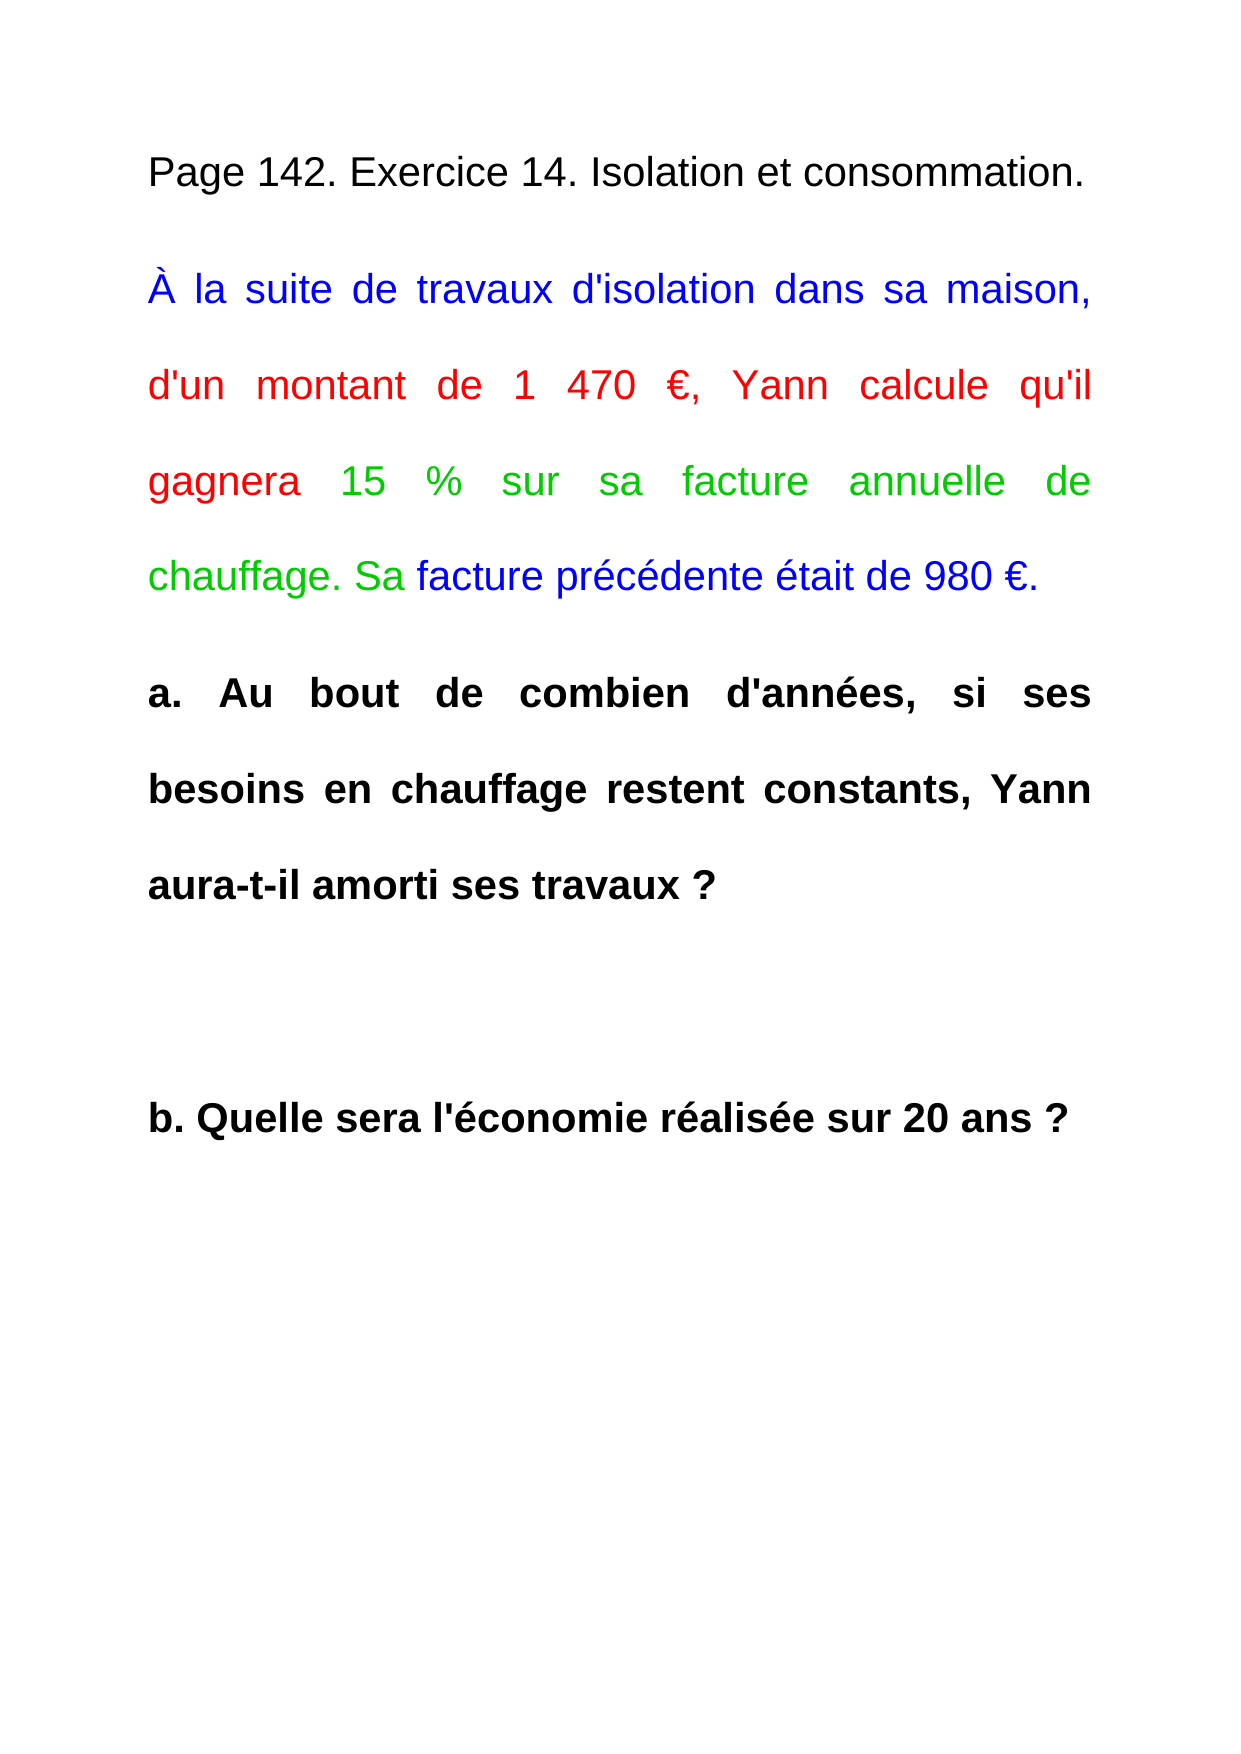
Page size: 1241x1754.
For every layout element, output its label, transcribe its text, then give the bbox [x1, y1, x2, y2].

text a. Au bout de combien d'années, si ses besoins en chauffage restent constants, Yann aura-t-il amorti ses travaux ? [148, 668, 1093, 908]
text À la suite de travaux d'isolation dans sa maison, d'un montant de 1 470 €, Yann calcule qu'il gagnera 15 % sur sa facture annuelle de chauffage. Sa facture précédente était de 980 €. [148, 264, 1093, 600]
text Page 142. Exercice 14. Isolation et consommation. [148, 148, 1093, 196]
text b. Quelle sera l'économie réalisée sur 20 ans ? [148, 1093, 1093, 1141]
